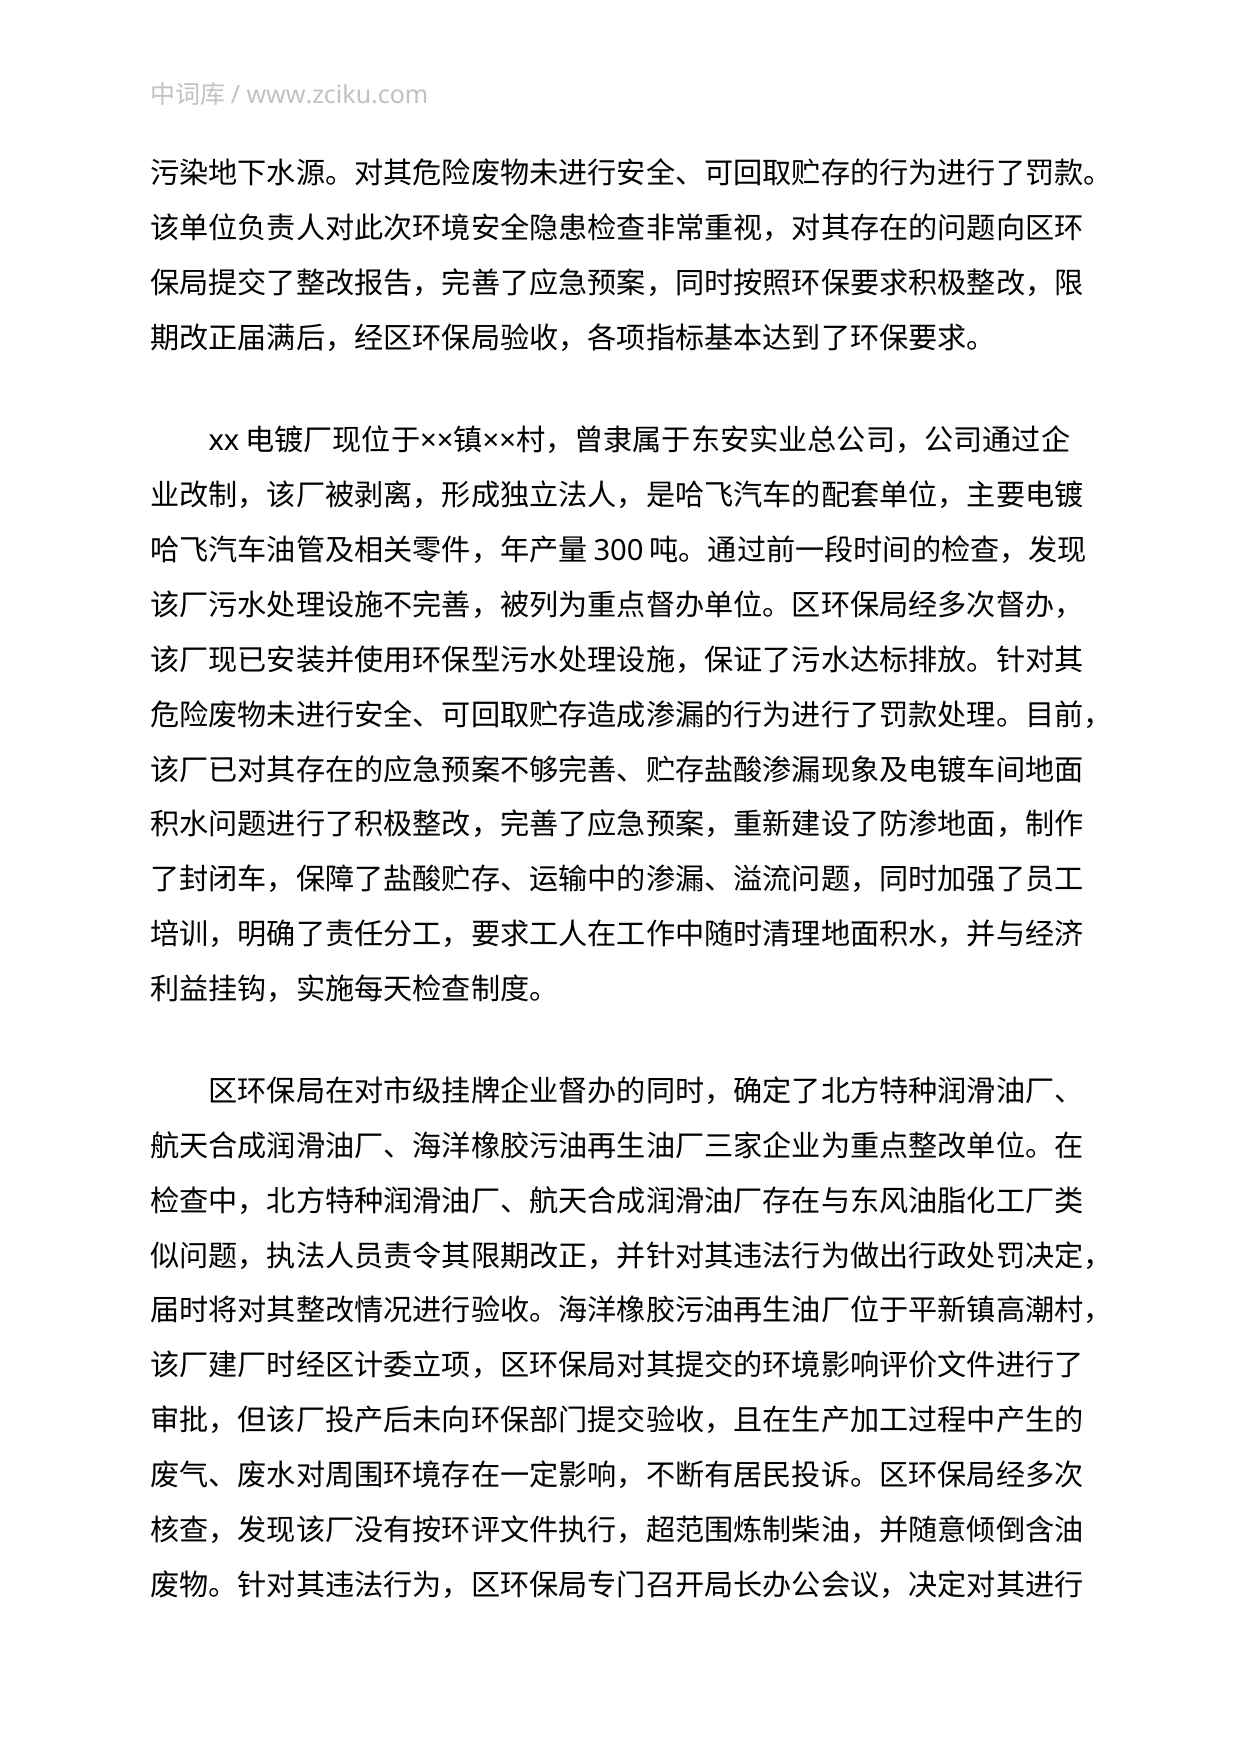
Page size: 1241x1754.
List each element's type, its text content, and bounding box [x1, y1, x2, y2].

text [150, 150, 1090, 357]
text xx电镀厂现位于××镇××村，曾隶属于东安实业总公司，公司通过企业改制，该厂被剥离，形成独立法人，是哈飞汽车的配套单位，主要电镀哈飞汽车油管及相关零件，年产量300吨。通过前一段时间的检查，发现该厂污水处理设施不完善，被列为重点督办单位。区环保局经多次督办，该厂现已安装并使用环保型污水处理设施，保证了污水达标排放。针对其危险废物未进行安全、可回取贮存造成渗漏的行为进行了罚款处理。目前，该厂已对其存在的应急预案不够完善、贮存盐酸渗漏现象及电镀车间地面积水问题进行了积极整改，完善了应急预案，重新建设了防渗地面，制作了封闭车，保障了盐酸贮存、运输中的渗漏、溢流问题，同时加强了员工培训，明确了责任分工，要求工人在工作中随时清理地面积水，并与经济利益挂钩，实施每天检查制度。 [150, 416, 1090, 1008]
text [150, 1067, 1090, 1604]
